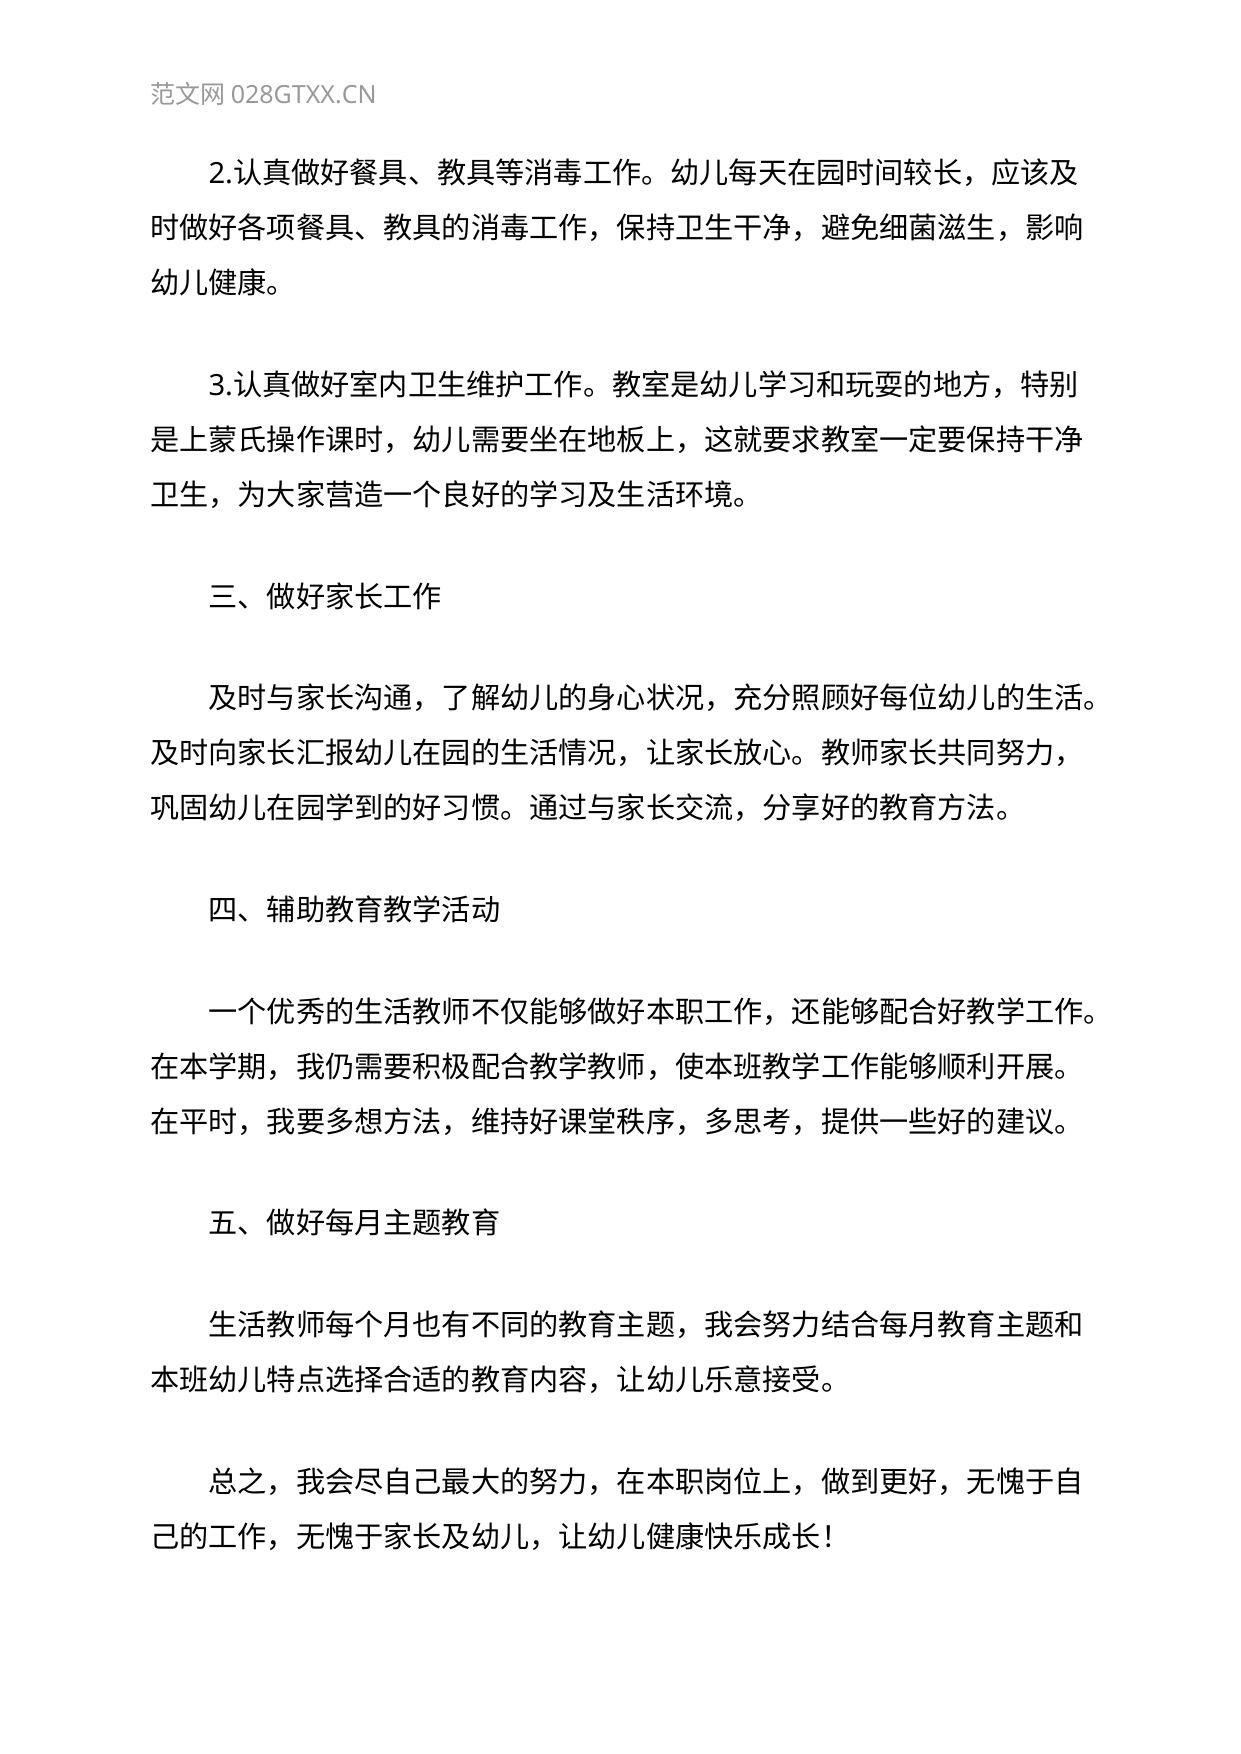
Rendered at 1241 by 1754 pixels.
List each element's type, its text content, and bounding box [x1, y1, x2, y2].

text 一个优秀的生活教师不仅能够做好本职工作，还能够配合好教学工作。在本学期，我仍需要积极配合教学教师，使本班教学工作能够顺利开展。在平时，我要多想方法，维持好课堂秩序，多思考，提供一些好的建议。 [150, 988, 1090, 1141]
text 及时与家长沟通，了解幼儿的身心状况，充分照顾好每位幼儿的生活。及时向家长汇报幼儿在园的生活情况，让家长放心。教师家长共同努力，巩固幼儿在园学到的好习惯。通过与家长交流，分享好的教育方法。 [150, 675, 1090, 827]
text 三、做好家长工作 [150, 573, 1090, 616]
text 五、做好每月主题教育 [150, 1200, 1090, 1242]
text 3.认真做好室内卫生维护工作。教室是幼儿学习和玩耍的地方，特别是上蒙氏操作课时，幼儿需要坐在地板上，这就要求教室一定要保持干净卫生，为大家营造一个良好的学习及生活环境。 [150, 362, 1090, 514]
text 总之，我会尽自己最大的努力，在本职岗位上，做到更好，无愧于自己的工作，无愧于家长及幼儿，让幼儿健康快乐成长！ [150, 1458, 1090, 1556]
text 生活教师每个月也有不同的教育主题，我会努力结合每月教育主题和本班幼儿特点选择合适的教育内容，让幼儿乐意接受。 [150, 1302, 1090, 1399]
text 2.认真做好餐具、教具等消毒工作。幼儿每天在园时间较长，应该及时做好各项餐具、教具的消毒工作，保持卫生干净，避免细菌滋生，影响幼儿健康。 [150, 150, 1090, 302]
text 四、辅助教育教学活动 [150, 887, 1090, 929]
